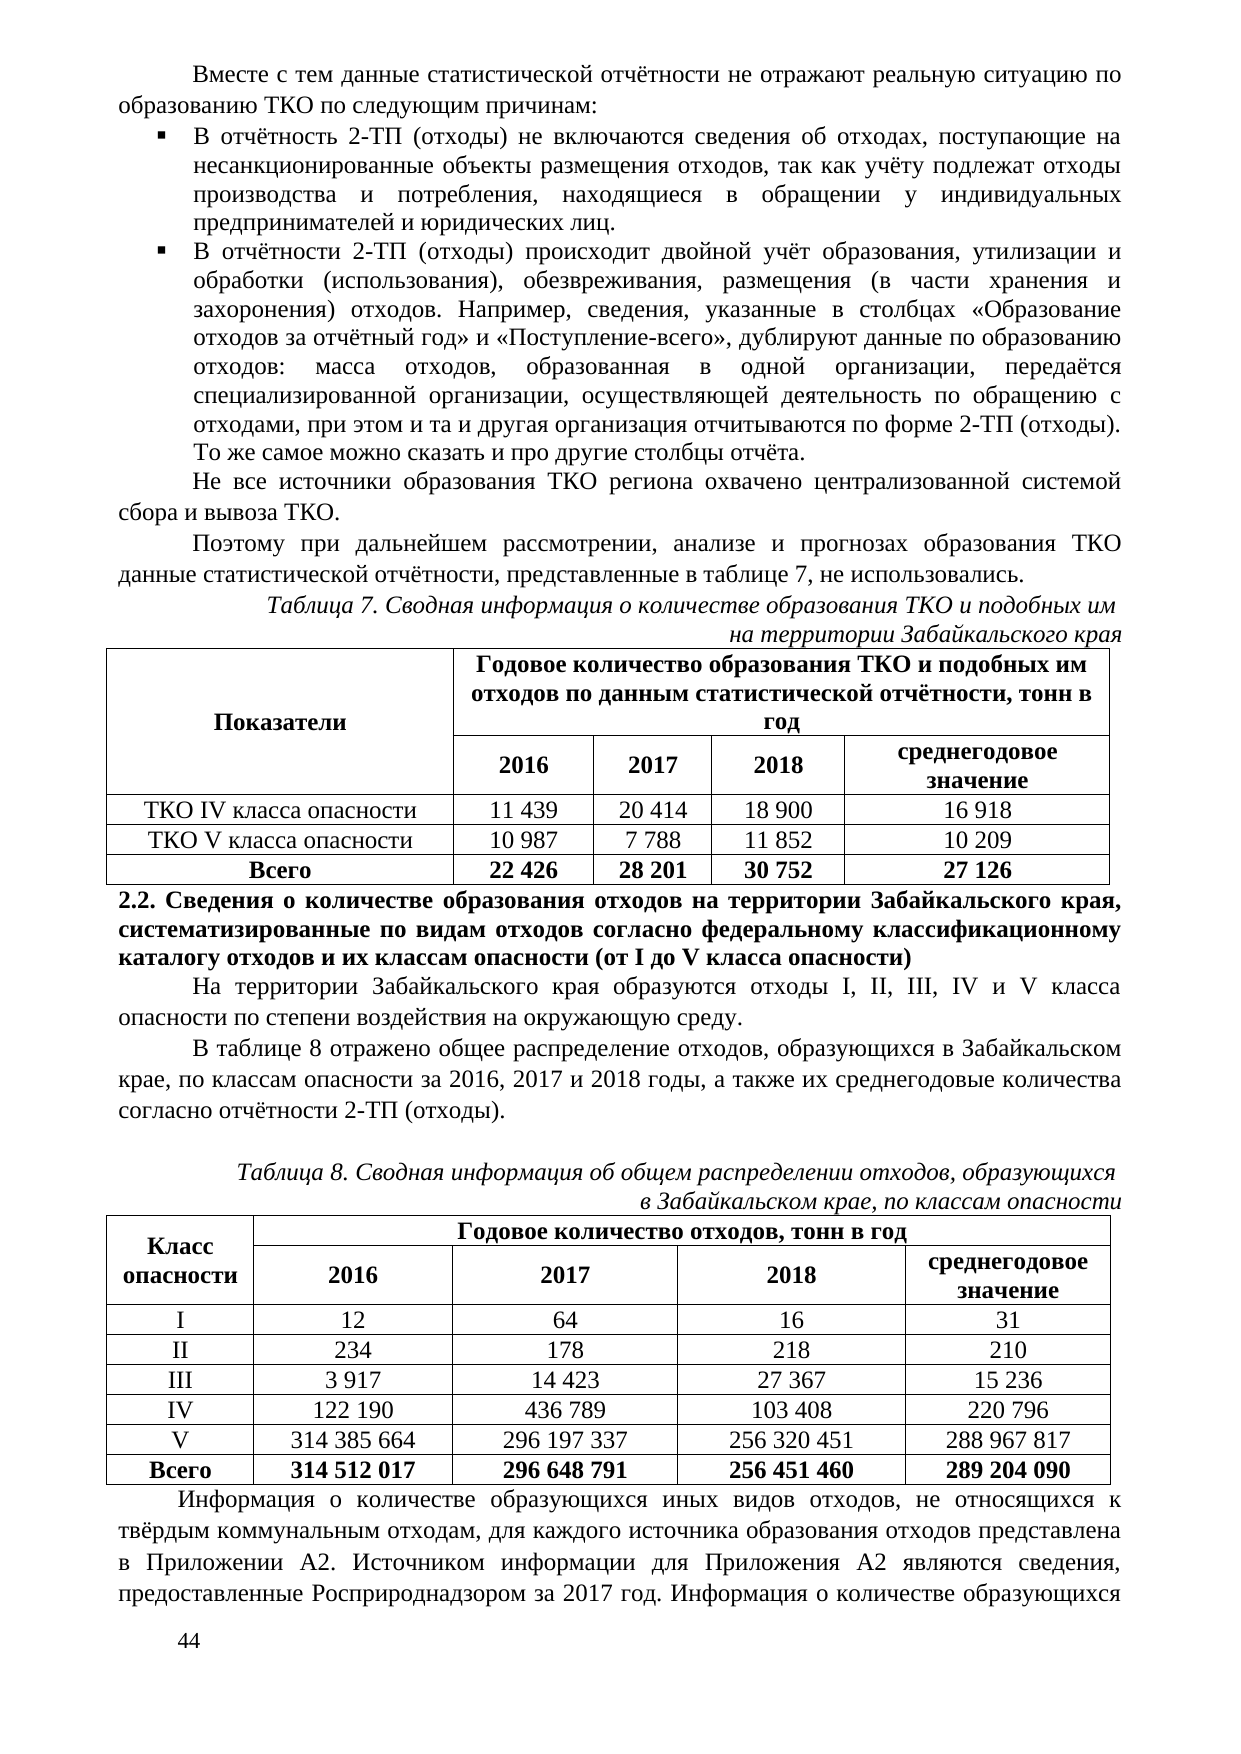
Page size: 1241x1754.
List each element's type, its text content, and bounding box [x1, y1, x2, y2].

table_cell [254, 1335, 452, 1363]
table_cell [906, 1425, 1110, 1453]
text Таблица 8. Сводная информация об общем распределении отходов, образующихся в Забайкальском крае, по классам опасности [118, 1157, 1122, 1215]
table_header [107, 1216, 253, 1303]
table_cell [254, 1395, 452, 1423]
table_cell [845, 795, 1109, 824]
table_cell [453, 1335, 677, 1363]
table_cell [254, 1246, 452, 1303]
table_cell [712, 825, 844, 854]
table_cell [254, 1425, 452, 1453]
text Таблица 7. Сводная информация о количестве образования ТКО и подобных им на территории Забайкальского края [118, 590, 1122, 648]
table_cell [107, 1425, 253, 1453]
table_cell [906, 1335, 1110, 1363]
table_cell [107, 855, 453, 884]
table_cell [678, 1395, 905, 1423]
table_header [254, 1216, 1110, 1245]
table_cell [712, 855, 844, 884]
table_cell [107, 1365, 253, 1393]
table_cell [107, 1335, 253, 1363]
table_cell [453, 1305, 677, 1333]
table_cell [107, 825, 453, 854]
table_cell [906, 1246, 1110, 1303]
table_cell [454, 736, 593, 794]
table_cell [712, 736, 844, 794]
subtitle 2.2. Сведения о количестве образования отходов на территории Забайкальского края, систематизированные по видам отходов согласно федеральному классификационному каталогу отходов и их классам опасности (от I до V класса опасности) [118, 885, 1122, 971]
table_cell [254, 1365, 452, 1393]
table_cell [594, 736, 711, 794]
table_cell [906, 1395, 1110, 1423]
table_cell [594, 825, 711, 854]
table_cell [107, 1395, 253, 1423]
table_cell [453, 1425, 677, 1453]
text В таблице 8 отражено общее распределение отходов, образующихся в Забайкальском крае, по классам опасности за 2016, 2017 и 2018 годы, а также их среднегодовые количества согласно отчётности 2-ТП (отходы). [118, 1033, 1122, 1124]
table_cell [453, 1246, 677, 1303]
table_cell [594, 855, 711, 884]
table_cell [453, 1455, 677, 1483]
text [118, 1484, 1122, 1606]
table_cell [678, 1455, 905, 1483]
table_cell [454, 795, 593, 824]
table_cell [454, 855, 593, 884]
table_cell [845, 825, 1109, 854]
text Не все источники образования ТКО региона охвачено централизованной системой сбора и вывоза ТКО. [118, 466, 1122, 526]
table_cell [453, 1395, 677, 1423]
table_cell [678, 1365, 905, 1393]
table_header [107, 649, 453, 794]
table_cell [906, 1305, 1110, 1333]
text Поэтому при дальнейшем рассмотрении, анализе и прогнозах образования ТКО данные статистической отчётности, представленные в таблице 7, не использовались. [118, 528, 1122, 588]
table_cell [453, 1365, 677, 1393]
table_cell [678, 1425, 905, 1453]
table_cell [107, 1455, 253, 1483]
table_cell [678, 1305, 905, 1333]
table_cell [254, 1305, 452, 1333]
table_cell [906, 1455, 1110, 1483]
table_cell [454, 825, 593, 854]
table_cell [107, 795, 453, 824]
text Вместе с тем данные статистической отчётности не отражают реальную ситуацию по образованию ТКО по следующим причинам: [118, 59, 1122, 119]
text На территории Забайкальского края образуются отходы I, II, III, IV и V класса опасности по степени воздействия на окружающую среду. [118, 971, 1122, 1031]
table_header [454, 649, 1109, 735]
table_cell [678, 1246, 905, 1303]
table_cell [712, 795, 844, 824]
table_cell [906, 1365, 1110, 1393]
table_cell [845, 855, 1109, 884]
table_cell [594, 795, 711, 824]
list В отчётность 2-ТП (отходы) не включаются сведения об отходах, поступающие на несанкционированные объекты размещения отходов, так как учёту подлежат отходы производства и потребления, находящиеся в обращении у индивидуальных предпринимателей и юридических лиц. [156, 121, 1122, 236]
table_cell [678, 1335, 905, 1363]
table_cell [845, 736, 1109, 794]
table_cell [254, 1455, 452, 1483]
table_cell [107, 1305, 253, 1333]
list В отчётности 2-ТП (отходы) происходит двойной учёт образования, утилизации и обработки (использования), обезвреживания, размещения (в части хранения и захоронения) отходов. Например, сведения, указанные в столбцах «Образование отходов за отчётный год» и «Поступление-всего», дублируют данные по образованию отходов: масса отходов, образованная в одной организации, передаётся специализированной организации, осуществляющей деятельность по обращению с отходами, при этом и та и другая организация отчитываются по форме 2-ТП (отходы). То же самое можно сказать и про другие столбцы отчёта. [156, 236, 1122, 466]
